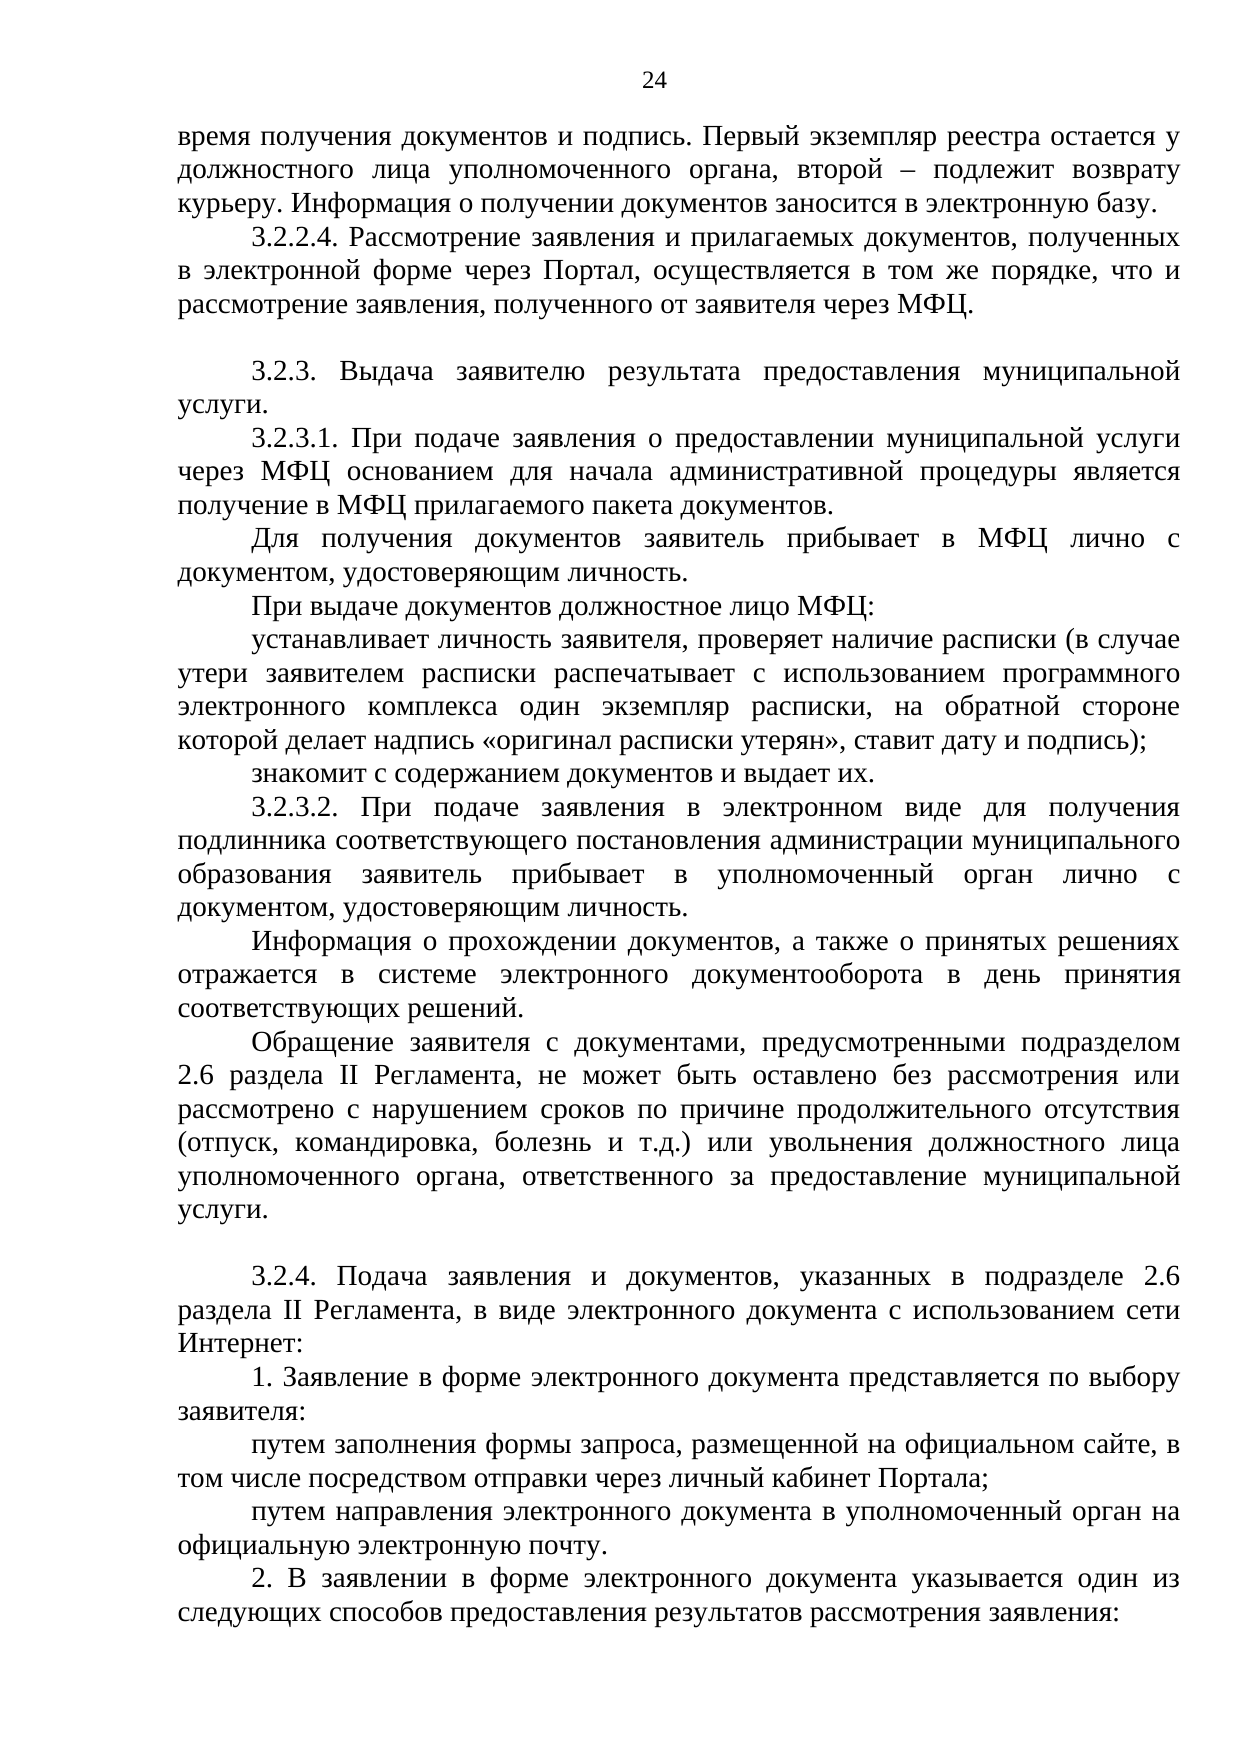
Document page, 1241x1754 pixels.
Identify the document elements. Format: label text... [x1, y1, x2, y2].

text путем направления электронного документа в уполномоченный орган на официальную электронную почту. [177, 1493, 1181, 1560]
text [177, 118, 1181, 219]
text устанавливает личность заявителя, проверяет наличие расписки (в случае утери заявителем расписки распечатывает с использованием программного электронного комплекса один экземпляр расписки, на обратной стороне которой делает надпись «оригинал расписки утерян», ставит дату и подпись); [177, 621, 1181, 755]
text путем заполнения формы запроса, размещенной на официальном сайте, в том числе посредством отправки через личный кабинет Портала; [177, 1426, 1181, 1493]
text 3.2.3.2. При подаче заявления в электронном виде для получения подлинника соответствующего постановления администрации муниципального образования заявитель прибывает в уполномоченный орган лично с документом, удостоверяющим личность. [177, 789, 1181, 923]
text Обращение заявителя с документами, предусмотренными подразделом 2.6 раздела II Регламента, не может быть оставлено без рассмотрения или рассмотрено с нарушением сроков по причине продолжительного отсутствия (отпуск, командировка, болезнь и т.д.) или увольнения должностного лица уполномоченного органа, ответственного за предоставление муниципальной услуги. [177, 1024, 1181, 1225]
text 3.2.3. Выдача заявителю результата предоставления муниципальной услуги. [177, 353, 1181, 420]
text 3.2.2.4. Рассмотрение заявления и прилагаемых документов, полученных в электронной форме через Портал, осуществляется в том же порядке, что и рассмотрение заявления, полученного от заявителя через МФЦ. [177, 219, 1181, 319]
text Для получения документов заявитель прибывает в МФЦ лично с документом, удостоверяющим личность. [177, 521, 1181, 588]
text При выдаче документов должностное лицо МФЦ: [177, 588, 1181, 621]
text 1. Заявление в форме электронного документа представляется по выбору заявителя: [177, 1359, 1181, 1426]
text Информация о прохождении документов, а также о принятых решениях отражается в системе электронного документооборота в день принятия соответствующих решений. [177, 923, 1181, 1024]
text 3.2.4. Подача заявления и документов, указанных в подразделе 2.6 раздела II Регламента, в виде электронного документа с использованием сети Интернет: [177, 1258, 1181, 1359]
text знакомит с содержанием документов и выдает их. [177, 755, 1181, 789]
text 3.2.3.1. При подаче заявления о предоставлении муниципальной услуги через МФЦ основанием для начала административной процедуры является получение в МФЦ прилагаемого пакета документов. [177, 420, 1181, 521]
text 2. В заявлении в форме электронного документа указывается один из следующих способов предоставления результатов рассмотрения заявления: [177, 1560, 1181, 1627]
